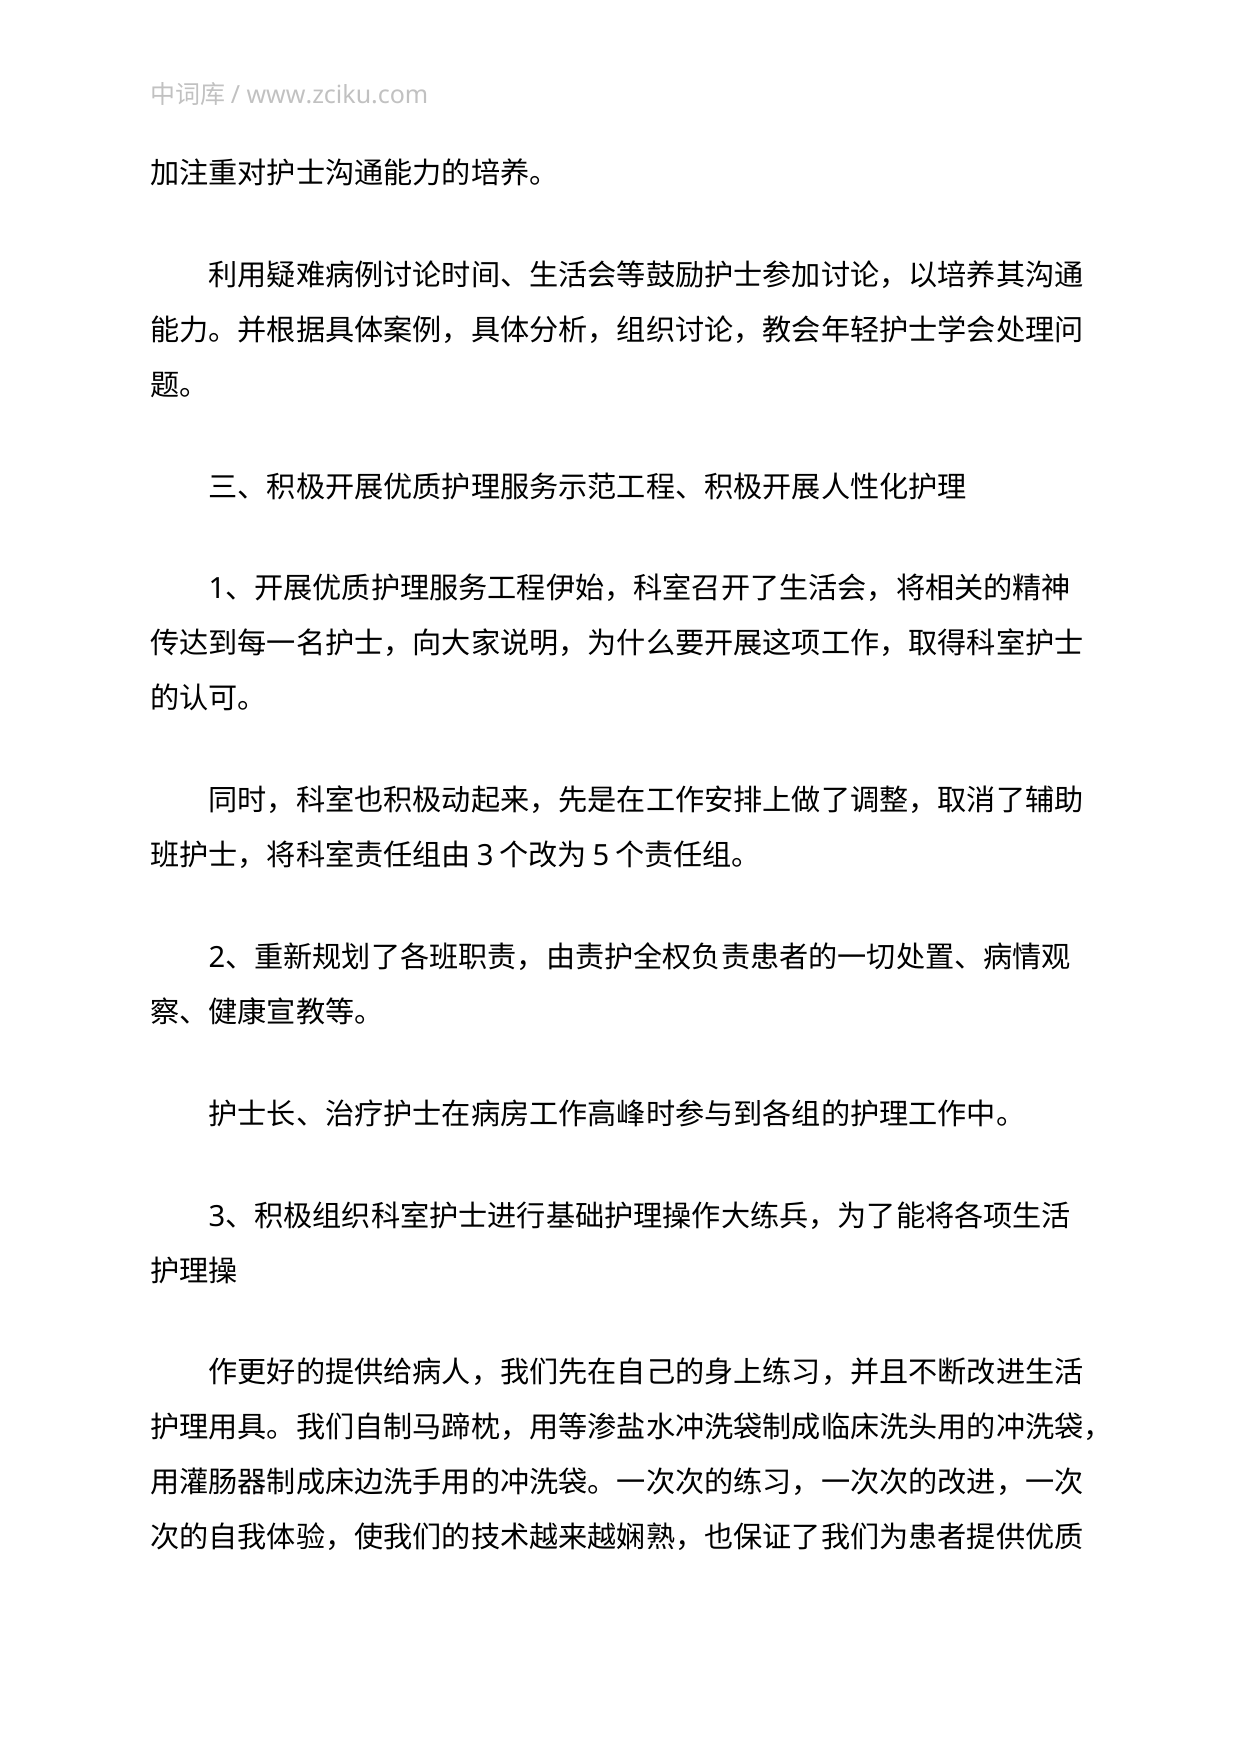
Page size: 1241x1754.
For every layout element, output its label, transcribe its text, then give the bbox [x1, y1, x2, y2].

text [150, 1349, 1090, 1556]
text 同时，科室也积极动起来，先是在工作安排上做了调整，取消了辅助班护士，将科室责任组由3个改为5个责任组。 [150, 777, 1090, 874]
text 三、积极开展优质护理服务示范工程、积极开展人性化护理 [150, 463, 1090, 506]
text 2、重新规划了各班职责，由责护全权负责患者的一切处置、病情观察、健康宣教等。 [150, 934, 1090, 1031]
text 利用疑难病例讨论时间、生活会等鼓励护士参加讨论，以培养其沟通能力。并根据具体案例，具体分析，组织讨论，教会年轻护士学会处理问题。 [150, 252, 1090, 404]
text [150, 150, 1090, 192]
text 3、积极组织科室护士进行基础护理操作大练兵，为了能将各项生活护理操 [150, 1192, 1090, 1289]
text 护士长、治疗护士在病房工作高峰时参与到各组的护理工作中。 [150, 1090, 1090, 1133]
text 1、开展优质护理服务工程伊始，科室召开了生活会，将相关的精神传达到每一名护士，向大家说明，为什么要开展这项工作，取得科室护士的认可。 [150, 565, 1090, 717]
